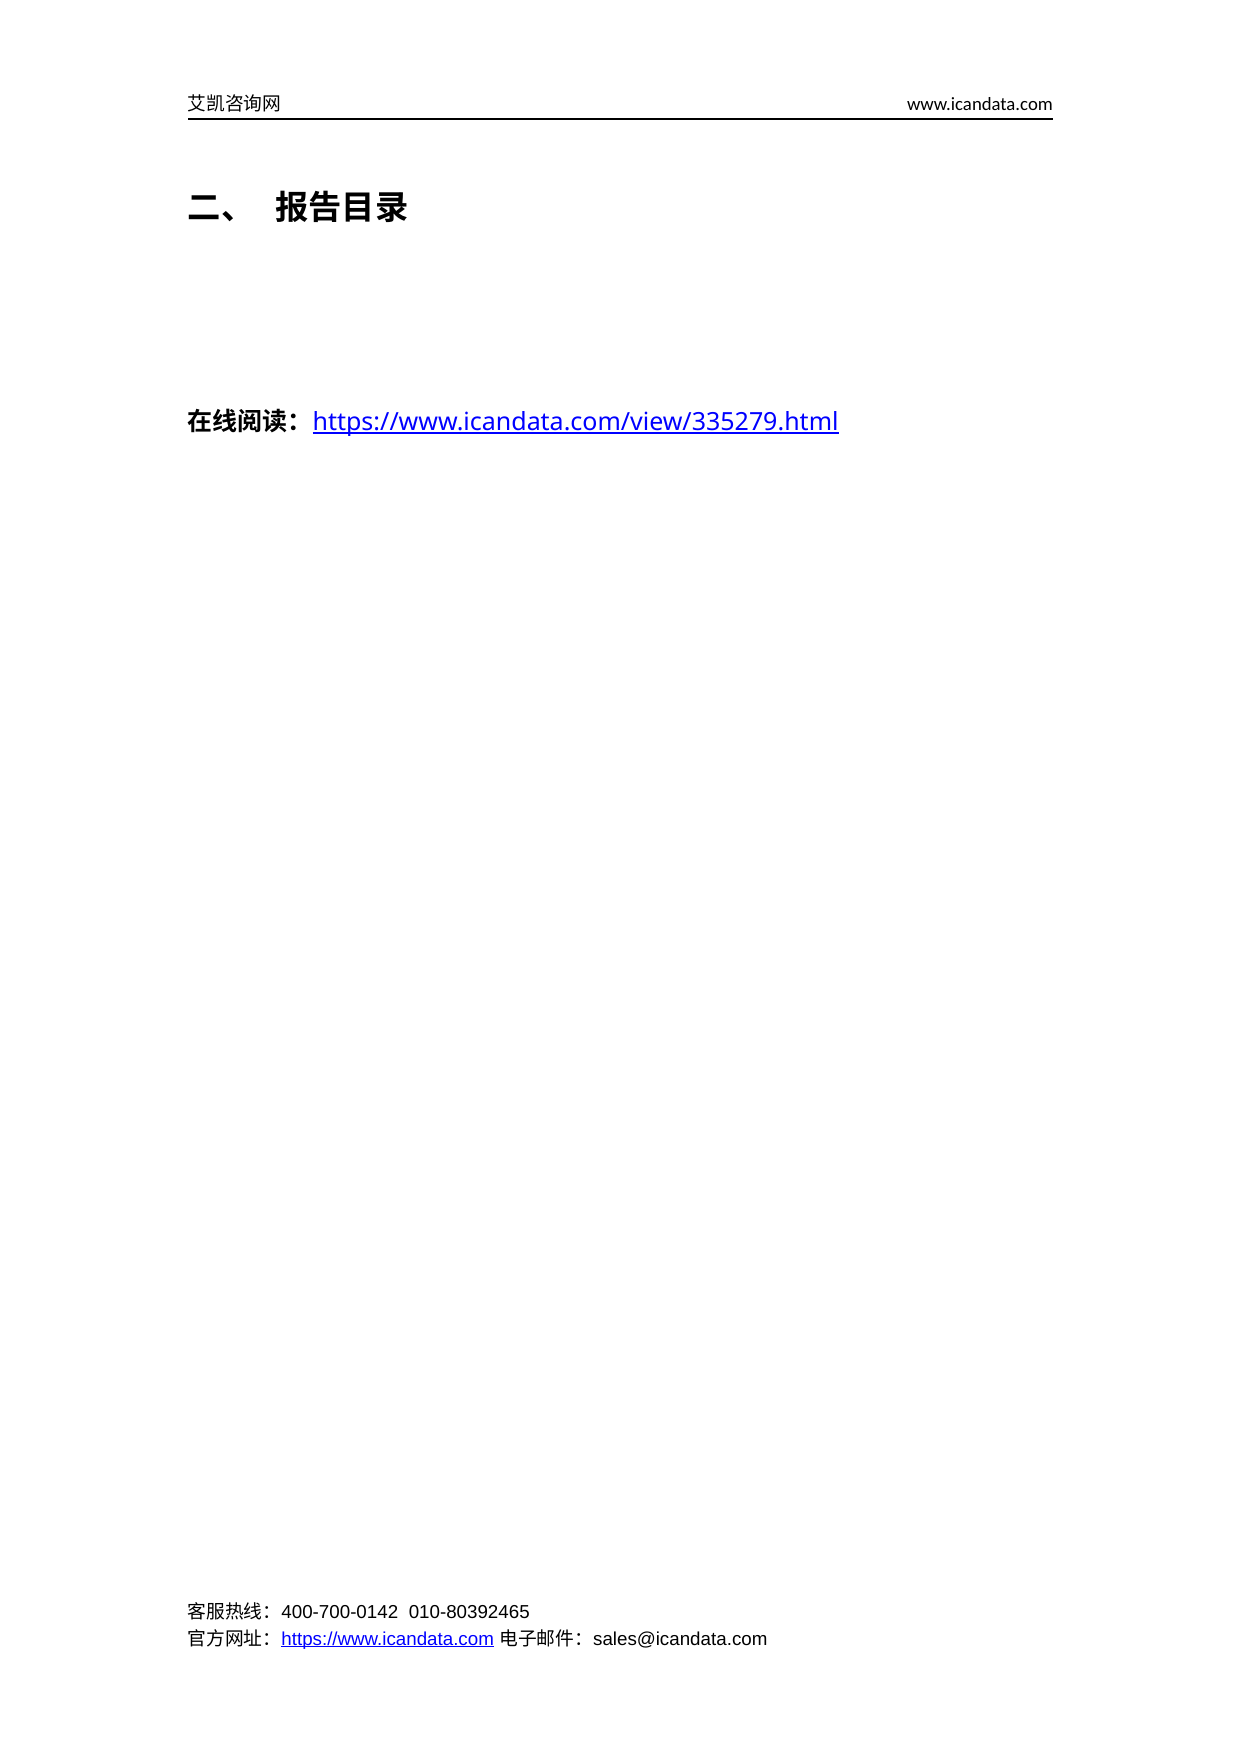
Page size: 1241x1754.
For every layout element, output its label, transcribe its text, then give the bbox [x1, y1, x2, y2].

subtitle 报告目录 [187, 172, 1053, 237]
text 在线阅读：https://www.icandata.com/view/335279.html [187, 387, 1053, 452]
